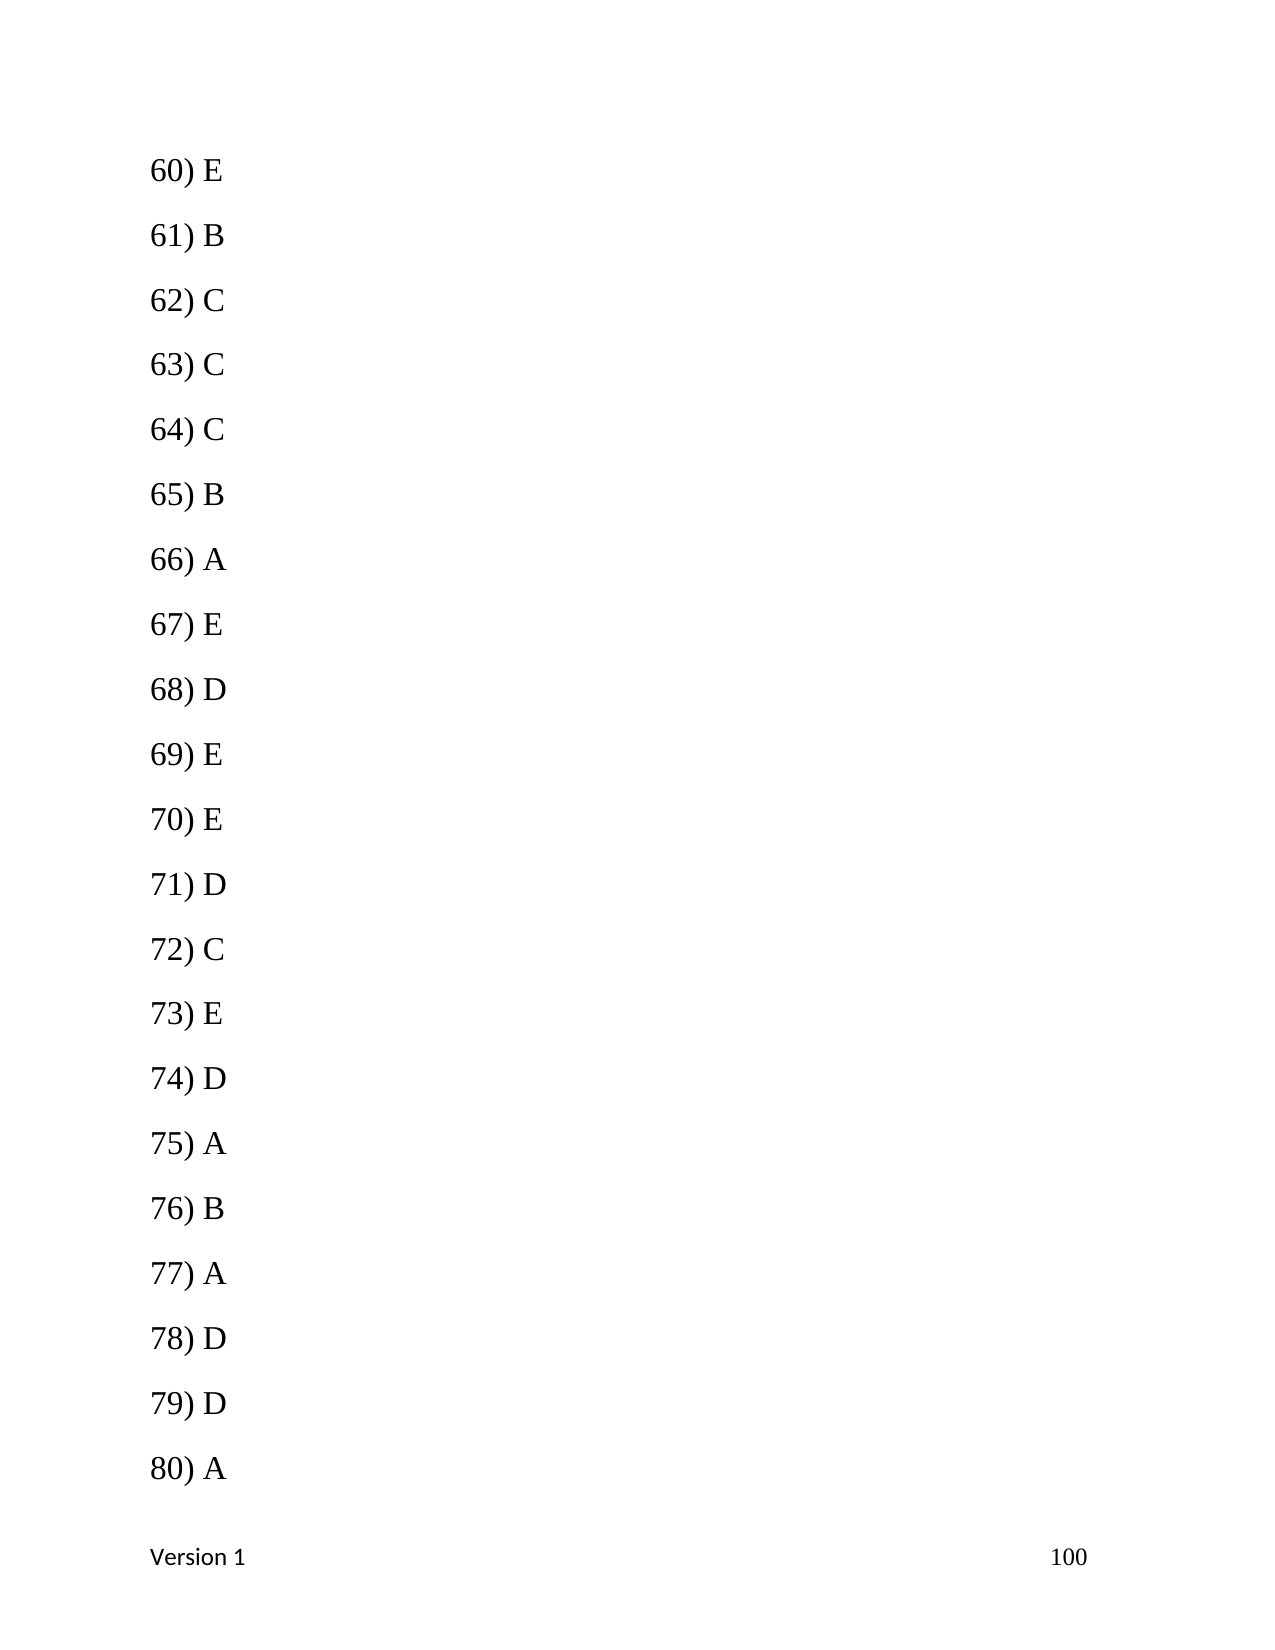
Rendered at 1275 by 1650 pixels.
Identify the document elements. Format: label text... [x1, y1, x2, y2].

text 76) B [150, 1188, 775, 1227]
text 71) D [150, 864, 775, 902]
text 64) C [150, 409, 775, 448]
text 69) E [150, 734, 775, 772]
text 66) A [150, 539, 775, 578]
text 79) D [150, 1383, 775, 1421]
text 65) B [150, 474, 775, 513]
text 70) E [150, 799, 775, 837]
text 80) A [150, 1448, 775, 1486]
text 78) D [150, 1318, 775, 1356]
text 75) A [150, 1123, 775, 1162]
text 61) B [150, 215, 775, 253]
text 68) D [150, 669, 775, 707]
text 73) E [150, 994, 775, 1032]
text 63) C [150, 345, 775, 383]
text 67) E [150, 604, 775, 643]
text 62) C [150, 280, 775, 318]
text 74) D [150, 1058, 775, 1097]
text 60) E [150, 150, 775, 188]
text 77) A [150, 1253, 775, 1292]
text 72) C [150, 929, 775, 967]
